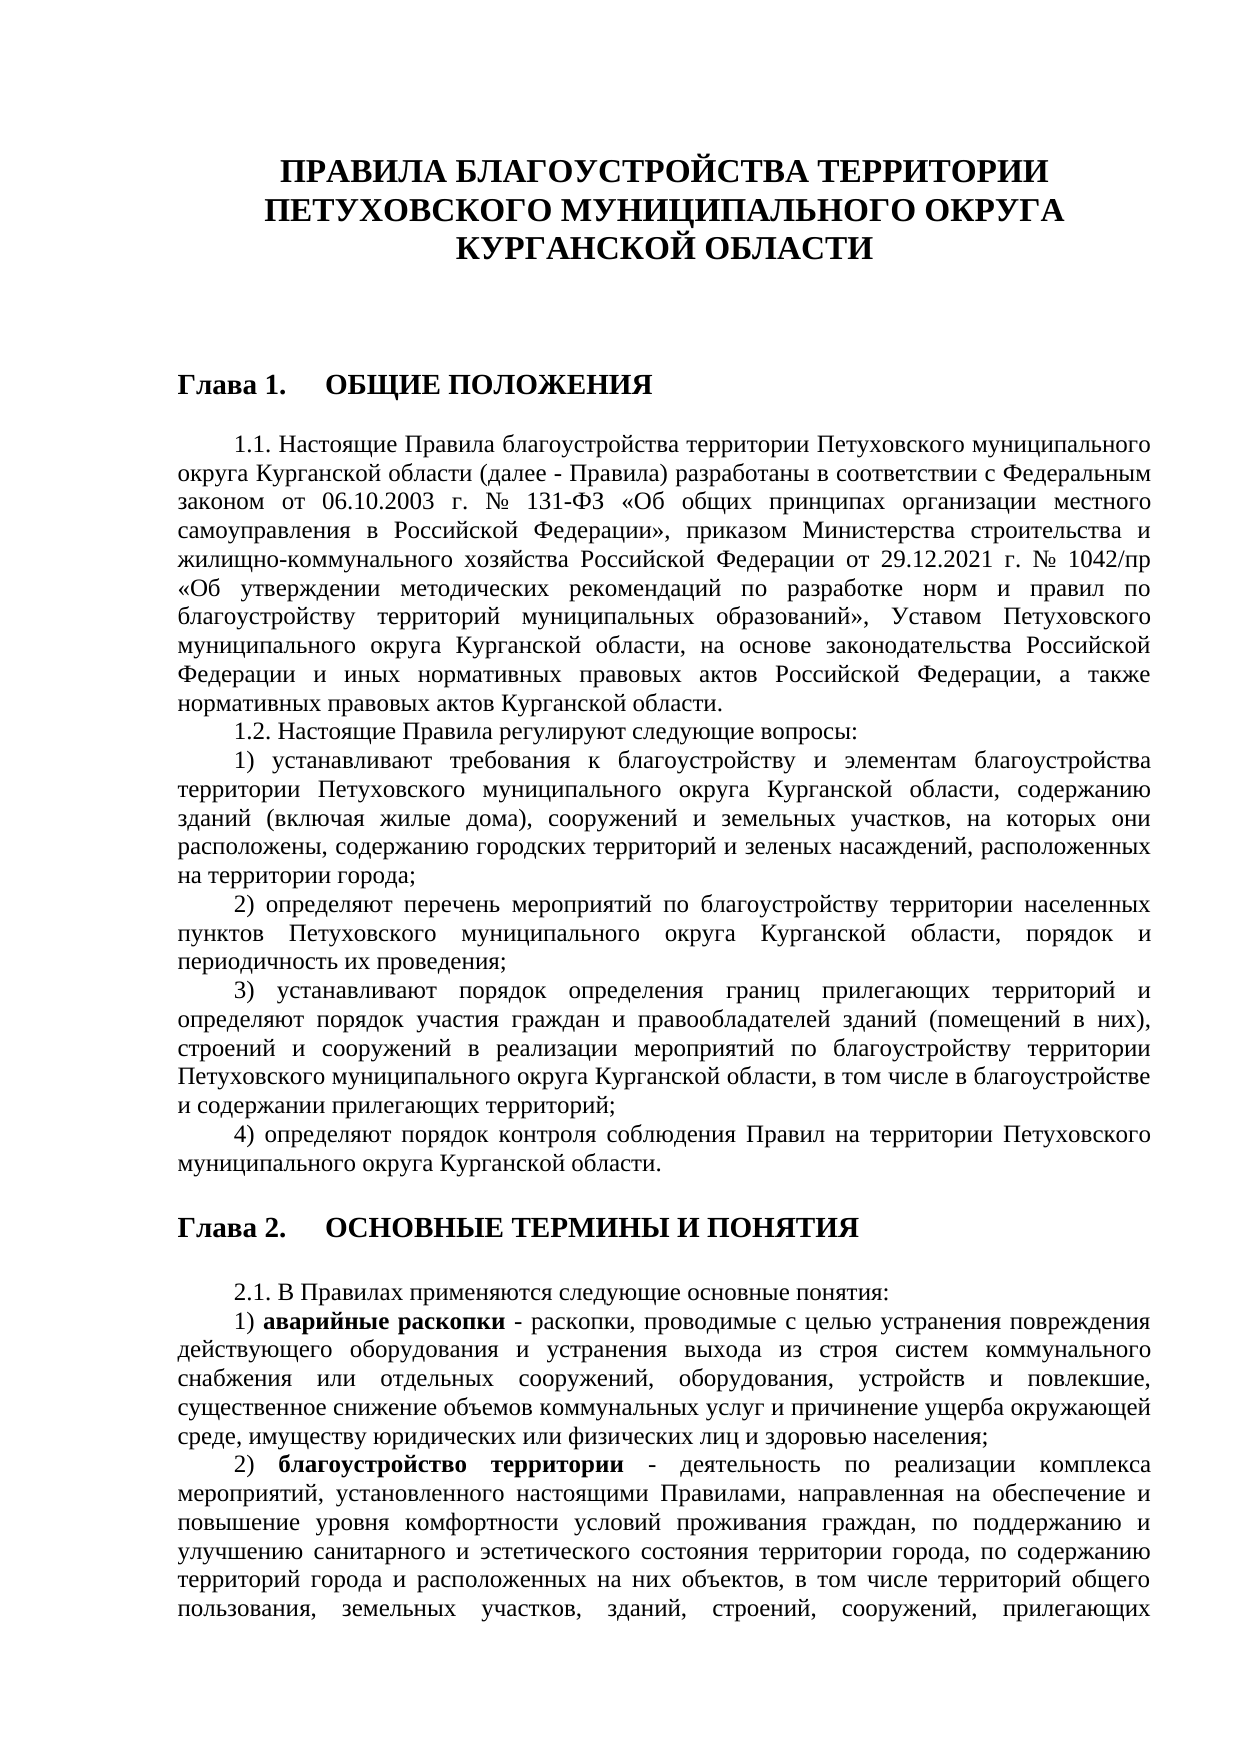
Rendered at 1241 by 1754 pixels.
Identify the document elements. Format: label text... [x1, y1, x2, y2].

text ПЕТУХОВСКОГО МУНИЦИПАЛЬНОГО ОКРУГА [177, 190, 1152, 228]
text Глава 2. ОСНОВНЫЕ ТЕРМИНЫ И ПОНЯТИЯ [177, 1210, 1152, 1243]
text Глава 1. ОБЩИЕ ПОЛОЖЕНИЯ [177, 367, 1152, 401]
text 1.2. Настоящие Правила регулируют следующие вопросы: [177, 716, 1152, 745]
text 1) устанавливают требования к благоустройству и элементам благоустройства территории Петуховского муниципального округа Курганской области, содержанию зданий (включая жилые дома), сооружений и земельных участков, на которых они расположены, содержанию городских территорий и зеленых насаждений, расположенных на территории города; [177, 745, 1152, 889]
text КУРГАНСКОЙ ОБЛАСТИ [177, 228, 1152, 267]
text 1.1. Настоящие Правила благоустройства территории Петуховского муниципального округа Курганской области (далее - Правила) разработаны в соответствии с Федеральным законом от 06.10.2003 г. № 131-ФЗ «Об общих принципах организации местного самоуправления в Российской Федерации», приказом Министерства строительства и жилищно-коммунального хозяйства Российской Федерации от 29.12.2021 г. № 1042/пр «Об утверждении методических рекомендаций по разработке норм и правил по благоустройству территорий муниципальных образований», Уставом Петуховского муниципального округа Курганской области, на основе законодательства Российской Федерации и иных нормативных правовых актов Российской Федерации, а также нормативных правовых актов Курганской области. [177, 429, 1152, 716]
text 1) аварийные раскопки - раскопки, проводимые с целью устранения повреждения действующего оборудования и устранения выхода из строя систем коммунального снабжения или отдельных сооружений, оборудования, устройств и повлекшие, существенное снижение объемов коммунальных услуг и причинение ущерба окружающей среде, имуществу юридических или физических лиц и здоровью населения; [177, 1306, 1152, 1449]
text 2) определяют перечень мероприятий по благоустройству территории населенных пунктов Петуховского муниципального округа Курганской области, порядок и периодичность их проведения; [177, 889, 1152, 975]
text ПРАВИЛА БЛАГОУСТРОЙСТВА ТЕРРИТОРИИ [177, 152, 1152, 190]
text 4) определяют порядок контроля соблюдения Правил на территории Петуховского муниципального округа Курганской области. [177, 1119, 1152, 1176]
text 2.1. В Правилах применяются следующие основные понятия: [177, 1277, 1152, 1306]
text 3) устанавливают порядок определения границ прилегающих территорий и определяют порядок участия граждан и правообладателей зданий (помещений в них), строений и сооружений в реализации мероприятий по благоустройству территории Петуховского муниципального округа Курганской области, в том числе в благоустройстве и содержании прилегающих территорий; [177, 975, 1152, 1119]
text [177, 1449, 1152, 1622]
